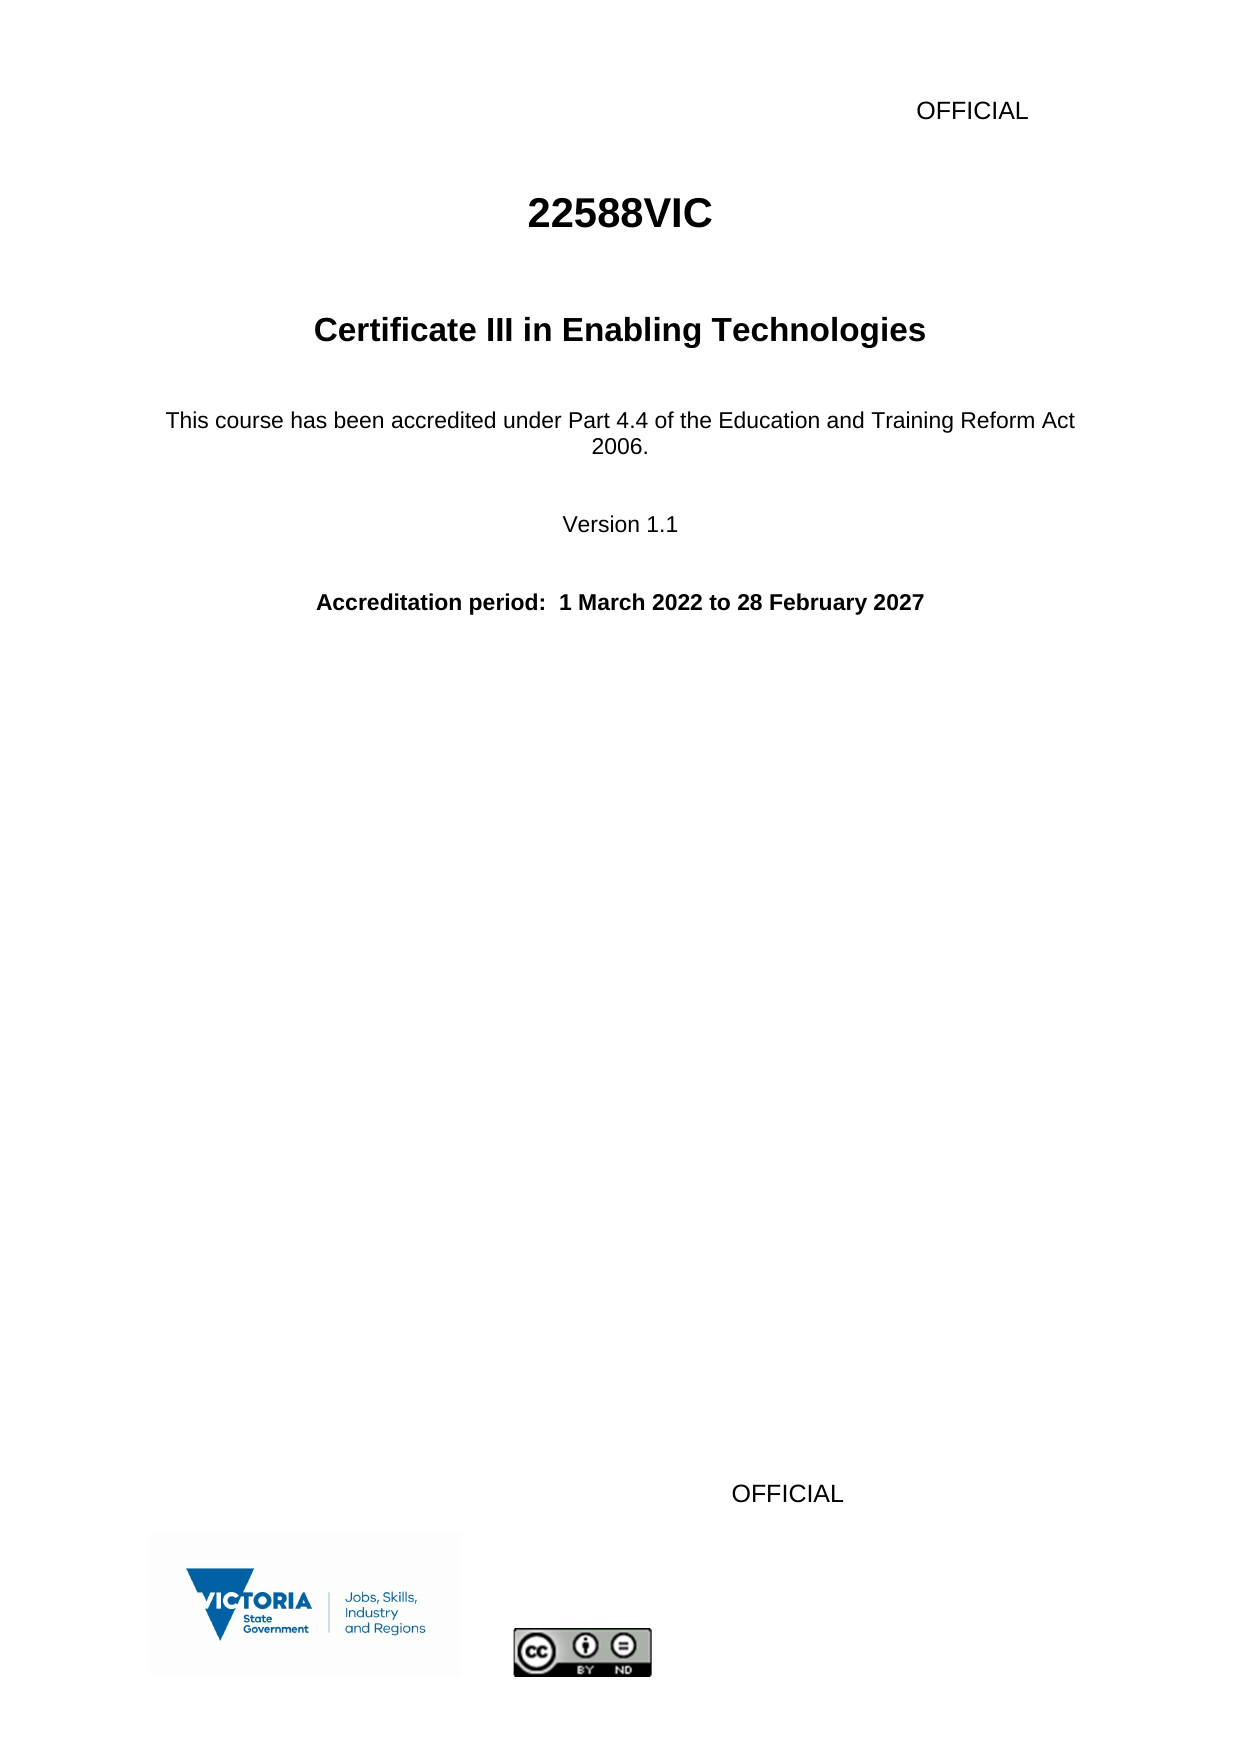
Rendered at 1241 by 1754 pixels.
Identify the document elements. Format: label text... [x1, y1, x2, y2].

text Accreditation period: 1 March 2022 to 28 February 2027 [150, 588, 1090, 615]
text Certificate III in Enabling Technologies [150, 310, 1090, 348]
picture [513, 1628, 652, 1677]
picture [150, 1532, 461, 1677]
text This course has been accredited under Part 4.4 of the Education and Training Reform Act 2006. [150, 407, 1090, 459]
text 22588VIC [150, 189, 1090, 237]
text Version 1.1 [150, 511, 1090, 537]
